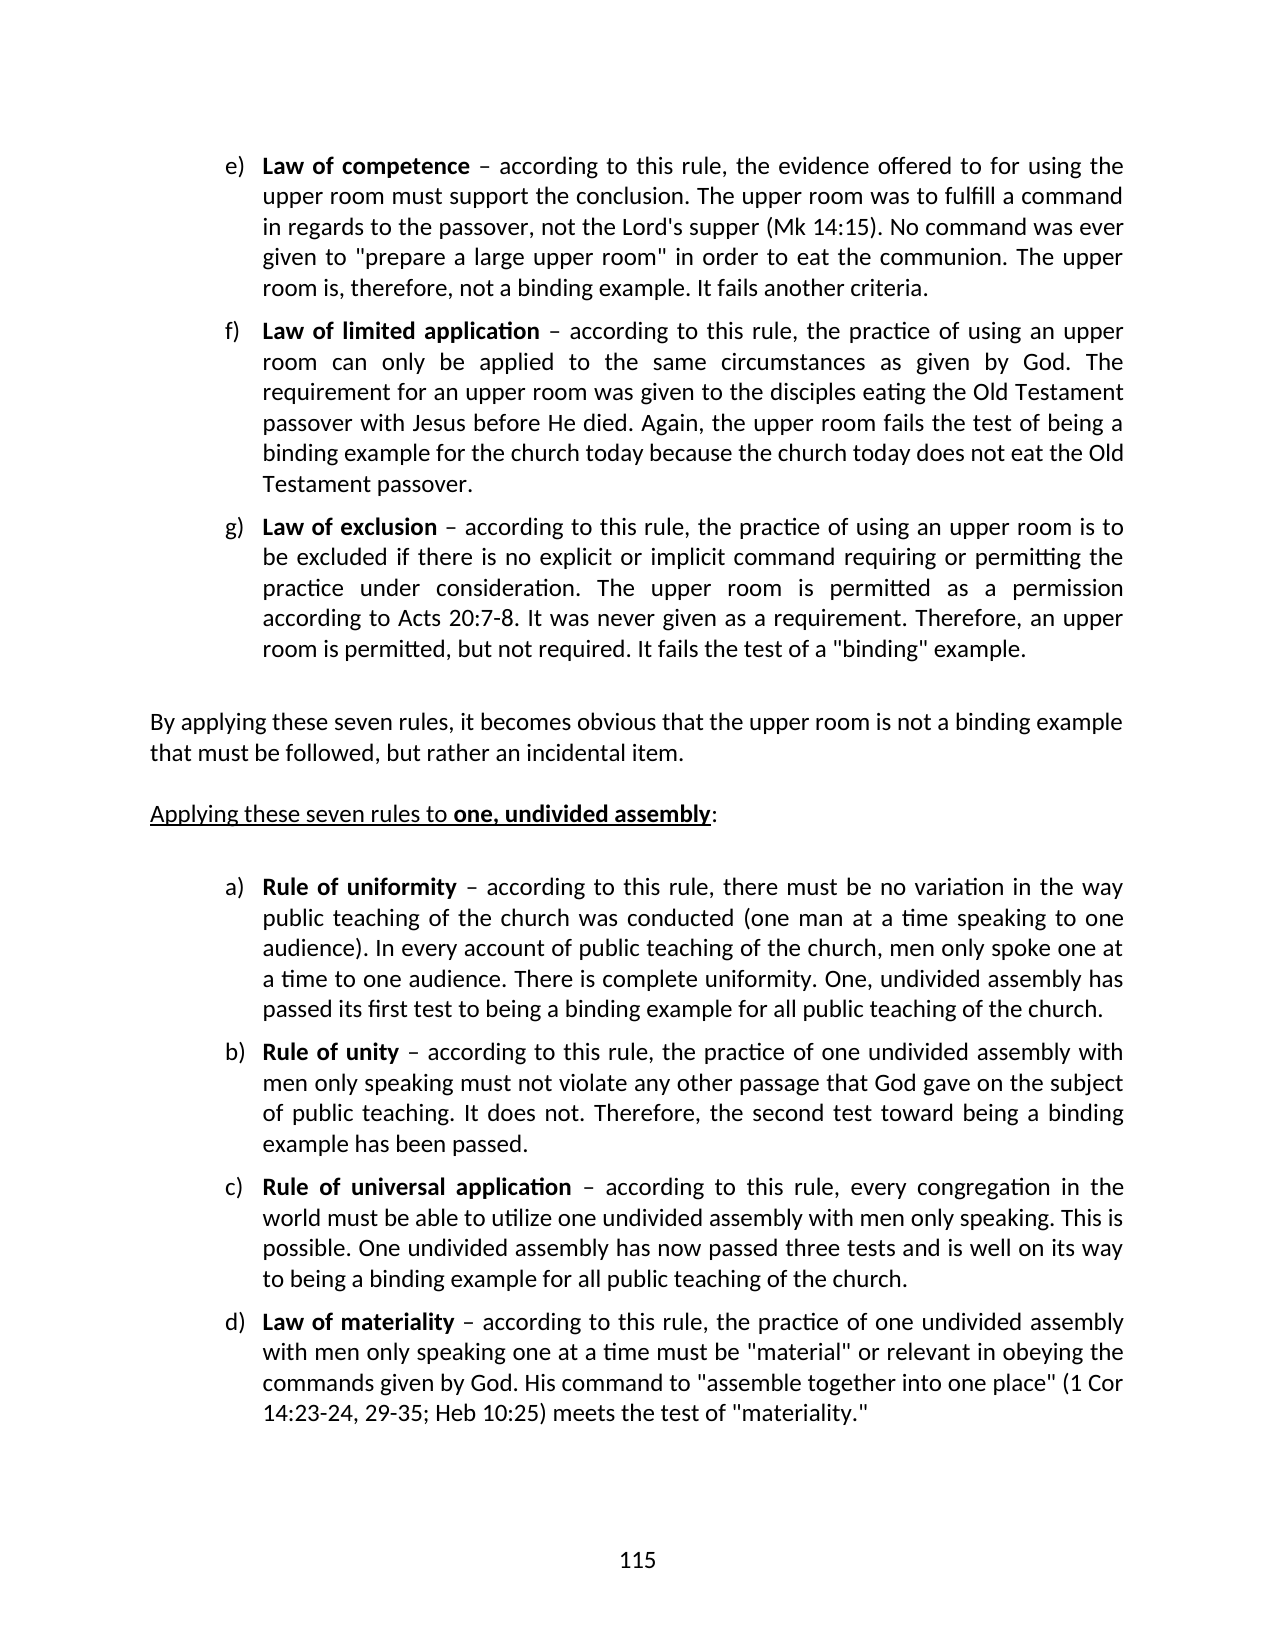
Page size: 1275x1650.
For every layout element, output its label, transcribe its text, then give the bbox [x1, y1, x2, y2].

text By applying these seven rules, it becomes obvious that the upper room is not a binding example that must be followed, but rather an incidental item. [150, 706, 1125, 767]
list Law of competence – according to this rule, the evidence offered to for using the upper room must support the conclusion. The upper room was to fulfill a command in regards to the passover, not the Lord's supper (Mk 14:15). No command was ever given to "prepare a large upper room" in order to eat the communion. The upper room is, therefore, not a binding example. It fails another criteria. [225, 150, 1125, 303]
text Applying these seven rules to one, undivided assembly: [150, 798, 1125, 828]
list Rule of unity – according to this rule, the practice of one undivided assembly with men only speaking must not violate any other passage that God gave on the subject of public teaching. It does not. Therefore, the second test toward being a binding example has been passed. [225, 1037, 1125, 1159]
list Law of limited application – according to this rule, the practice of using an upper room can only be applied to the same circumstances as given by God. The requirement for an upper room was given to the disciples eating the Old Testament passover with Jesus before He died. Again, the upper room fails the test of being a binding example for the church today because the church today does not eat the Old Testament passover. [225, 315, 1125, 498]
list Law of exclusion – according to this rule, the practice of using an upper room is to be excluded if there is no explicit or implicit command requiring or permitting the practice under consideration. The upper room is permitted as a permission according to Acts 20:7-8. It was never given as a requirement. Therefore, an upper room is permitted, but not required. It fails the test of a "binding" example. [225, 511, 1125, 663]
list Law of materiality – according to this rule, the practice of one undivided assembly with men only speaking one at a time must be "material" or relevant in obeying the commands given by God. His command to "assemble together into one place" (1 Cor 14:23-24, 29-35; Heb 10:25) meets the test of "materiality." [225, 1306, 1125, 1428]
list Rule of uniformity – according to this rule, there must be no variation in the way public teaching of the church was conducted (one man at a time speaking to one audience). In every account of public teaching of the church, men only spoke one at a time to one audience. There is complete uniformity. One, undivided assembly has passed its first test to being a binding example for all public teaching of the church. [225, 871, 1125, 1024]
list Rule of universal application – according to this rule, every congregation in the world must be able to utilize one undivided assembly with men only speaking. This is possible. One undivided assembly has now passed three tests and is well on its way to being a binding example for all public teaching of the church. [225, 1171, 1125, 1293]
